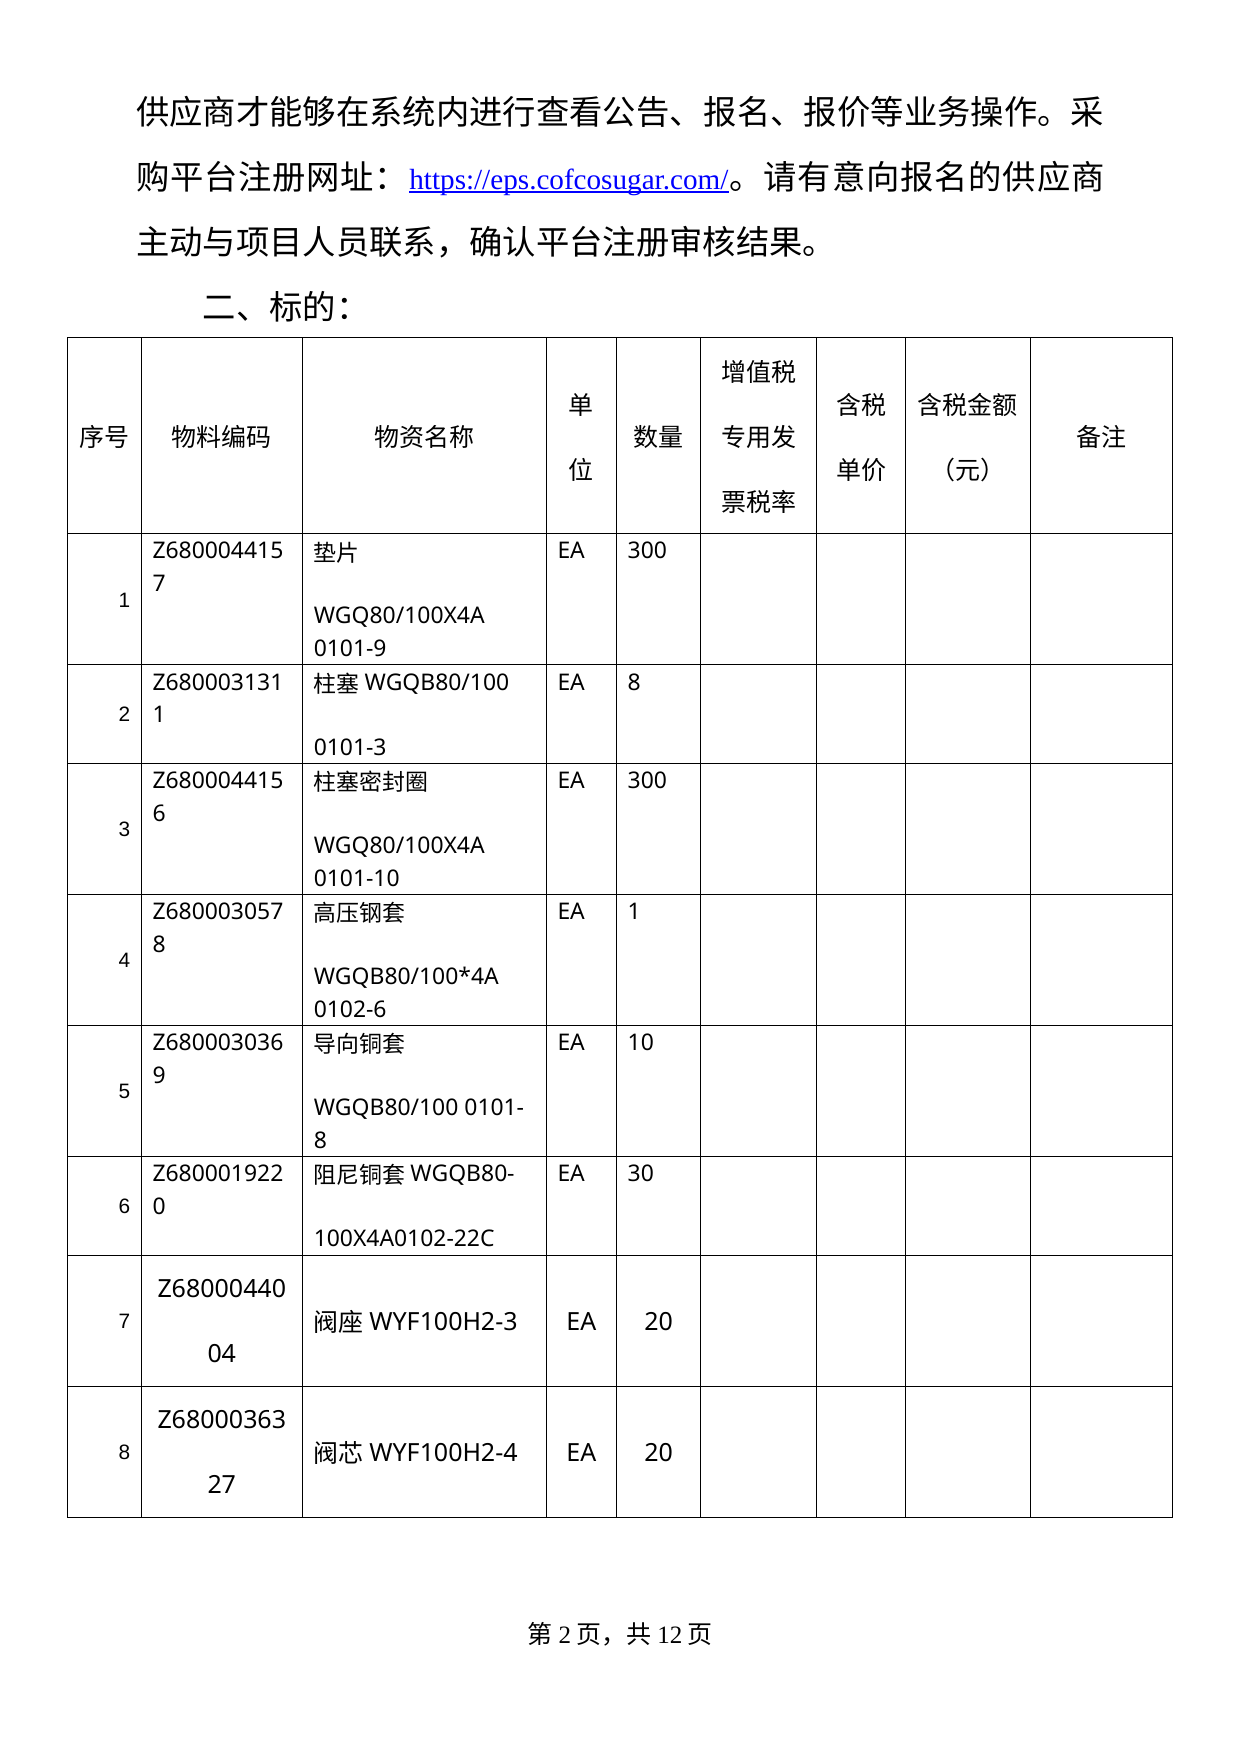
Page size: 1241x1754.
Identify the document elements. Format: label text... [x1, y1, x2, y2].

table_cell 阀芯 WYF100H2-4 [303, 1387, 546, 1517]
table_cell EA [547, 534, 616, 664]
table_cell [1031, 764, 1172, 894]
table_cell [701, 764, 816, 894]
table_cell [906, 895, 1030, 1025]
table_cell [906, 1387, 1030, 1517]
table_cell [817, 665, 905, 763]
table_cell [817, 1256, 905, 1386]
table_cell 3 [68, 764, 141, 894]
table_cell 柱塞密封圈 WGQ80/100X4A 0101-10 [303, 764, 546, 894]
table_cell [1031, 665, 1172, 763]
table_cell 垫片 WGQ80/100X4A 0101-9 [303, 534, 546, 664]
table_cell Z6800036327 [142, 1387, 302, 1517]
table_cell [1031, 1026, 1172, 1156]
table_cell 2 [68, 665, 141, 763]
table_cell Z6800030369 [142, 1026, 302, 1156]
table_cell 8 [617, 665, 700, 763]
table_cell 20 [617, 1387, 700, 1517]
text 二、标的： [136, 272, 1104, 337]
table_header 物资名称 [303, 338, 546, 533]
table_cell [1031, 1157, 1172, 1254]
table_cell [1031, 534, 1172, 664]
table_header 序号 [68, 338, 141, 533]
table_cell [817, 764, 905, 894]
table_cell 7 [68, 1256, 141, 1386]
table_cell Z6800044157 [142, 534, 302, 664]
table_cell [906, 534, 1030, 664]
table_cell Z6800031311 [142, 665, 302, 763]
table_header 单位 [547, 338, 616, 533]
table_cell 高压钢套 WGQB80/100*4A 0102-6 [303, 895, 546, 1025]
table_header 含税金额（元） [906, 338, 1030, 533]
table_cell Z6800030578 [142, 895, 302, 1025]
table_header 数量 [617, 338, 700, 533]
table_cell 1 [68, 534, 141, 664]
table_cell [701, 1256, 816, 1386]
table_cell [817, 895, 905, 1025]
table_cell [701, 895, 816, 1025]
table_cell [1031, 1387, 1172, 1517]
table_header 含税单价 [817, 338, 905, 533]
table_cell Z6800044156 [142, 764, 302, 894]
table_cell 4 [68, 895, 141, 1025]
table_cell [906, 665, 1030, 763]
table_cell EA [547, 665, 616, 763]
table_cell EA [547, 1157, 616, 1254]
table_cell 20 [617, 1256, 700, 1386]
table_cell Z6800019220 [142, 1157, 302, 1254]
table_cell 6 [68, 1157, 141, 1254]
table_cell Z6800044004 [142, 1256, 302, 1386]
table_cell [1031, 1256, 1172, 1386]
table_cell 10 [617, 1026, 700, 1156]
table_cell 柱塞 WGQB80/100 0101-3 [303, 665, 546, 763]
table_cell EA [547, 1387, 616, 1517]
table_cell [701, 665, 816, 763]
table_header 增值税专用发票税率 [701, 338, 816, 533]
table_cell 8 [68, 1387, 141, 1517]
table_cell [701, 1157, 816, 1254]
table_cell 30 [617, 1157, 700, 1254]
table_cell [817, 1387, 905, 1517]
table_cell 阻尼铜套 WGQB80-100X4A0102-22C [303, 1157, 546, 1254]
table_cell 导向铜套 WGQB80/100 0101-8 [303, 1026, 546, 1156]
table_cell EA [547, 1026, 616, 1156]
table_cell [817, 1026, 905, 1156]
table_cell [906, 764, 1030, 894]
table_cell 1 [617, 895, 700, 1025]
table_cell [906, 1256, 1030, 1386]
table_cell EA [547, 895, 616, 1025]
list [136, 77, 1104, 272]
table_cell [1031, 895, 1172, 1025]
table_cell [817, 1157, 905, 1254]
table_header 物料编码 [142, 338, 302, 533]
table_cell EA [547, 1256, 616, 1386]
table_cell [906, 1026, 1030, 1156]
table_cell [701, 1026, 816, 1156]
table_cell 300 [617, 534, 700, 664]
table_cell [817, 534, 905, 664]
table_cell [701, 1387, 816, 1517]
table_header 备注 [1031, 338, 1172, 533]
table_cell [701, 534, 816, 664]
table_cell 300 [617, 764, 700, 894]
table_cell EA [547, 764, 616, 894]
table_cell 5 [68, 1026, 141, 1156]
table_cell [906, 1157, 1030, 1254]
table_cell 阀座 WYF100H2-3 [303, 1256, 546, 1386]
